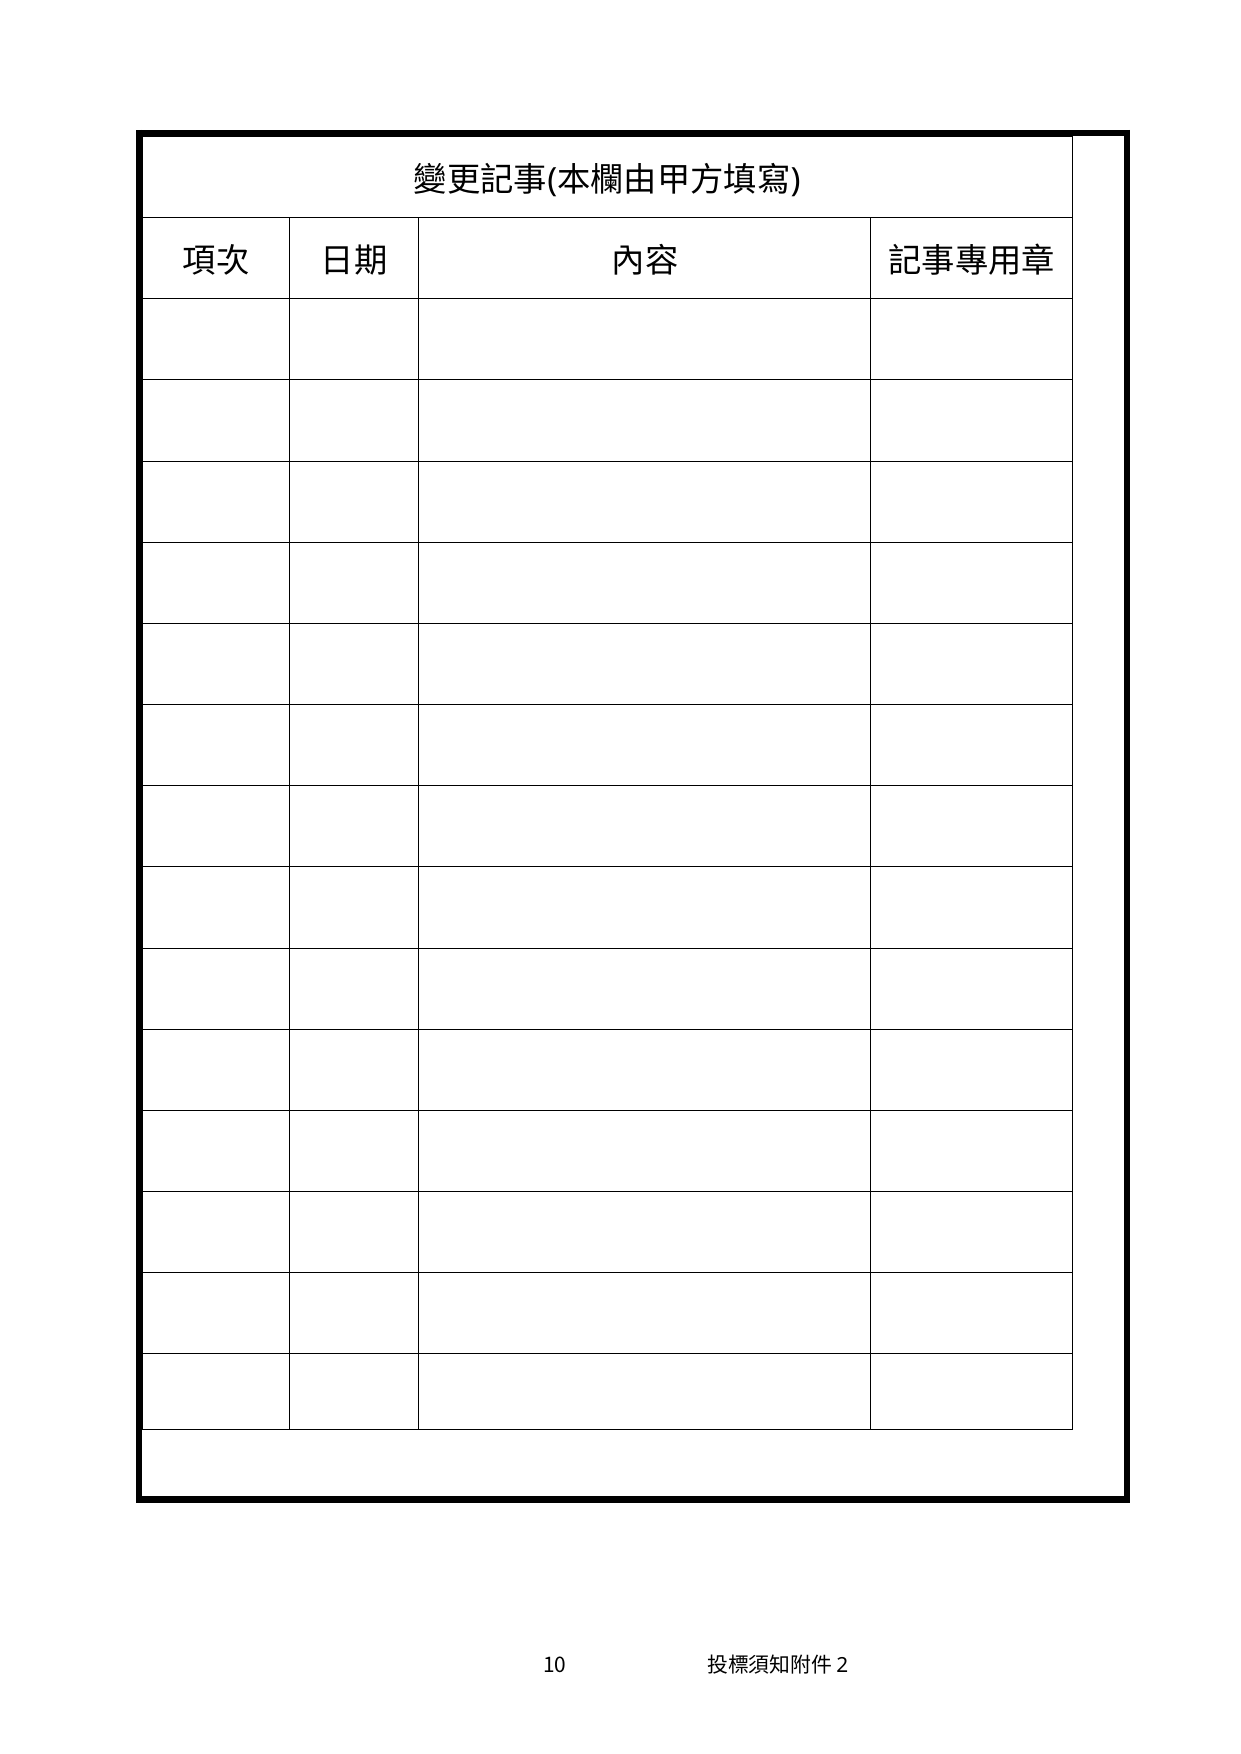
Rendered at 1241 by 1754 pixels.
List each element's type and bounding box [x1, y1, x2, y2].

table_header [142, 136, 1124, 1496]
